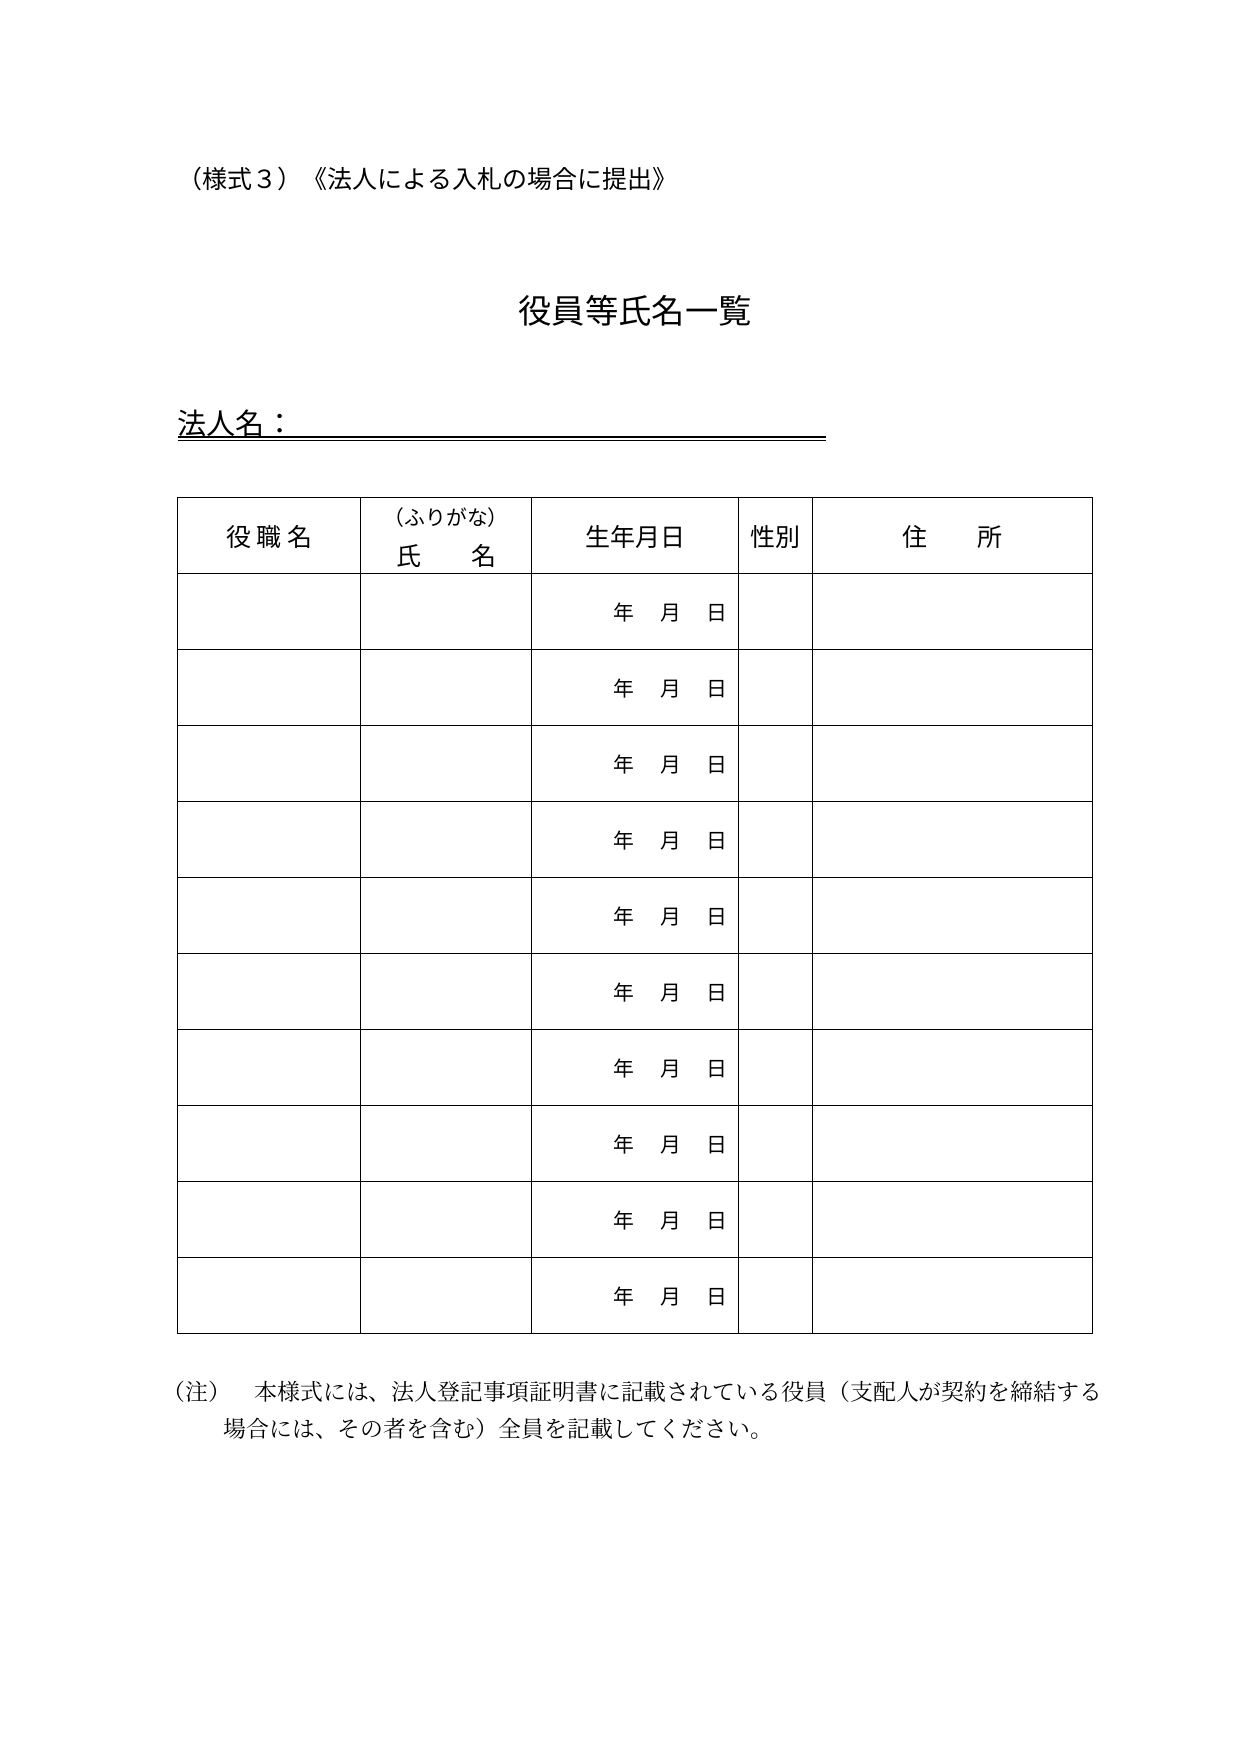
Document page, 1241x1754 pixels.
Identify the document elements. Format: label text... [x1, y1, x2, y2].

table_cell [739, 1258, 812, 1333]
table_cell [178, 726, 360, 801]
table_cell 年 月 日 [532, 1030, 738, 1105]
text （様式３）《法人による入札の場合に提出》 [177, 159, 1092, 197]
table_cell 年 月 日 [532, 802, 738, 877]
table_cell [178, 1258, 360, 1333]
table_cell 年 月 日 [532, 650, 738, 725]
table_header （ふりがな） 氏 名 [361, 498, 531, 573]
table_cell [813, 1182, 1092, 1257]
table_cell [361, 574, 531, 649]
text 法人名： [177, 384, 1092, 459]
table_cell [361, 1182, 531, 1257]
table_cell [813, 802, 1092, 877]
table_cell [739, 954, 812, 1029]
table_cell 年 月 日 [532, 1258, 738, 1333]
table_cell [361, 802, 531, 877]
table_cell [178, 802, 360, 877]
table_cell [361, 1030, 531, 1105]
table_cell 年 月 日 [532, 954, 738, 1029]
table_cell [178, 574, 360, 649]
table_cell [739, 1106, 812, 1181]
table_cell [361, 954, 531, 1029]
table_cell [813, 954, 1092, 1029]
text （注） 本様式には、法人登記事項証明書に記載されている役員（支配人が契約を締結する場合には、その者を含む）全員を記載してください。 [162, 1372, 1107, 1447]
table_cell [361, 726, 531, 801]
table_cell [178, 1030, 360, 1105]
table_cell [361, 650, 531, 725]
table_cell [813, 650, 1092, 725]
table_header 生年月日 [532, 498, 738, 573]
table_header 住 所 [813, 498, 1092, 573]
table_cell [178, 878, 360, 953]
table_cell [739, 802, 812, 877]
table_cell [739, 878, 812, 953]
table_cell [739, 1182, 812, 1257]
table_cell 年 月 日 [532, 1182, 738, 1257]
table_cell [739, 726, 812, 801]
table_cell [739, 1030, 812, 1105]
table_cell [813, 1106, 1092, 1181]
table_header 役 職 名 [178, 498, 360, 573]
table_cell [813, 726, 1092, 801]
table_cell [178, 1182, 360, 1257]
table_cell [739, 574, 812, 649]
table_cell [813, 1030, 1092, 1105]
table_cell [361, 1106, 531, 1181]
table_cell 年 月 日 [532, 878, 738, 953]
table_cell 年 月 日 [532, 726, 738, 801]
table_cell [739, 650, 812, 725]
table_cell [178, 1106, 360, 1181]
table_cell [178, 954, 360, 1029]
table_cell [813, 878, 1092, 953]
table_cell [361, 878, 531, 953]
table_cell [813, 1258, 1092, 1333]
table_cell [813, 574, 1092, 649]
table_header 性別 [739, 498, 812, 573]
text 役員等氏名一覧 [177, 272, 1092, 347]
table_cell 年 月 日 [532, 574, 738, 649]
table_cell 年 月 日 [532, 1106, 738, 1181]
table_cell [178, 650, 360, 725]
table_cell [361, 1258, 531, 1333]
